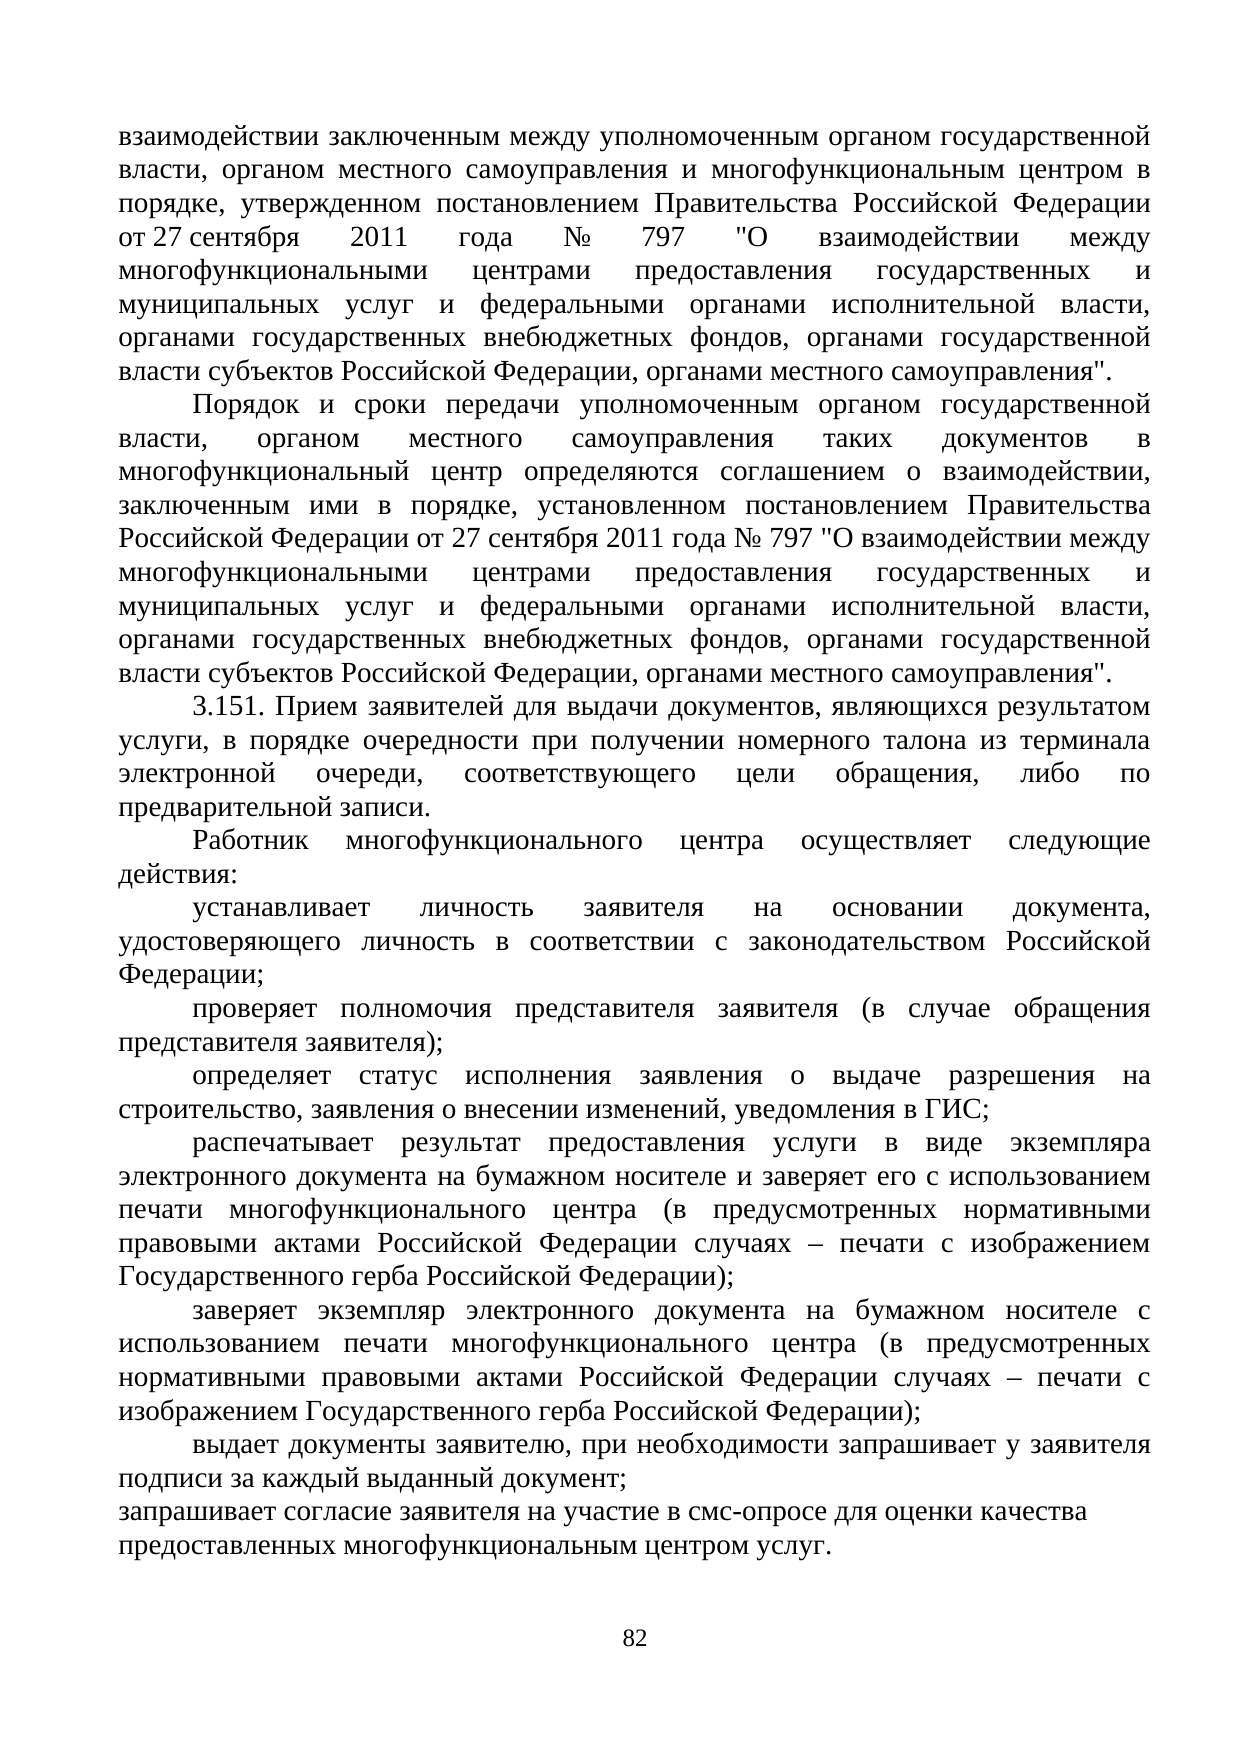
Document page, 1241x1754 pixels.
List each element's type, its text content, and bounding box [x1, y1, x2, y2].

text Работник многофункционального центра осуществляет следующие действия: [118, 822, 1152, 889]
text выдает документы заявителю, при необходимости запрашивает у заявителя подписи за каждый выданный документ; [118, 1426, 1152, 1493]
text определяет статус исполнения заявления о выдаче разрешения на строительство, заявления о внесении изменений, уведомления в ГИС; [118, 1057, 1152, 1124]
text 3.151. Прием заявителей для выдачи документов, являющихся результатом услуги, в порядке очередности при получении номерного талона из терминала электронной очереди, соответствующего цели обращения, либо по предварительной записи. [118, 688, 1152, 822]
text устанавливает личность заявителя на основании документа, удостоверяющего личность в соответствии с законодательством Российской Федерации; [118, 889, 1152, 990]
text распечатывает результат предоставления услуги в виде экземпляра электронного документа на бумажном носителе и заверяет его с использованием печати многофункционального центра (в предусмотренных нормативными правовыми актами Российской Федерации случаях – печати с изображением Государственного герба Российской Федерации); [118, 1124, 1152, 1292]
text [118, 118, 1152, 386]
text запрашивает согласие заявителя на участие в смс-опросе для оценки качества предоставленных многофункциональным центром услуг. [118, 1493, 1152, 1560]
text заверяет экземпляр электронного документа на бумажном носителе с использованием печати многофункционального центра (в предусмотренных нормативными правовыми актами Российской Федерации случаях – печати с изображением Государственного герба Российской Федерации); [118, 1292, 1152, 1426]
text проверяет полномочия представителя заявителя (в случае обращения представителя заявителя); [118, 990, 1152, 1057]
text Порядок и сроки передачи уполномоченным органом государственной власти, органом местного самоуправления таких документов в многофункциональный центр определяются соглашением о взаимодействии, заключенным ими в порядке, установленном постановлением Правительства Российской Федерации от 27 сентября 2011 года № 797 "О взаимодействии между многофункциональными центрами предоставления государственных и муниципальных услуг и федеральными органами исполнительной власти, органами государственных внебюджетных фондов, органами государственной власти субъектов Российской Федерации, органами местного самоуправления". [118, 386, 1152, 688]
